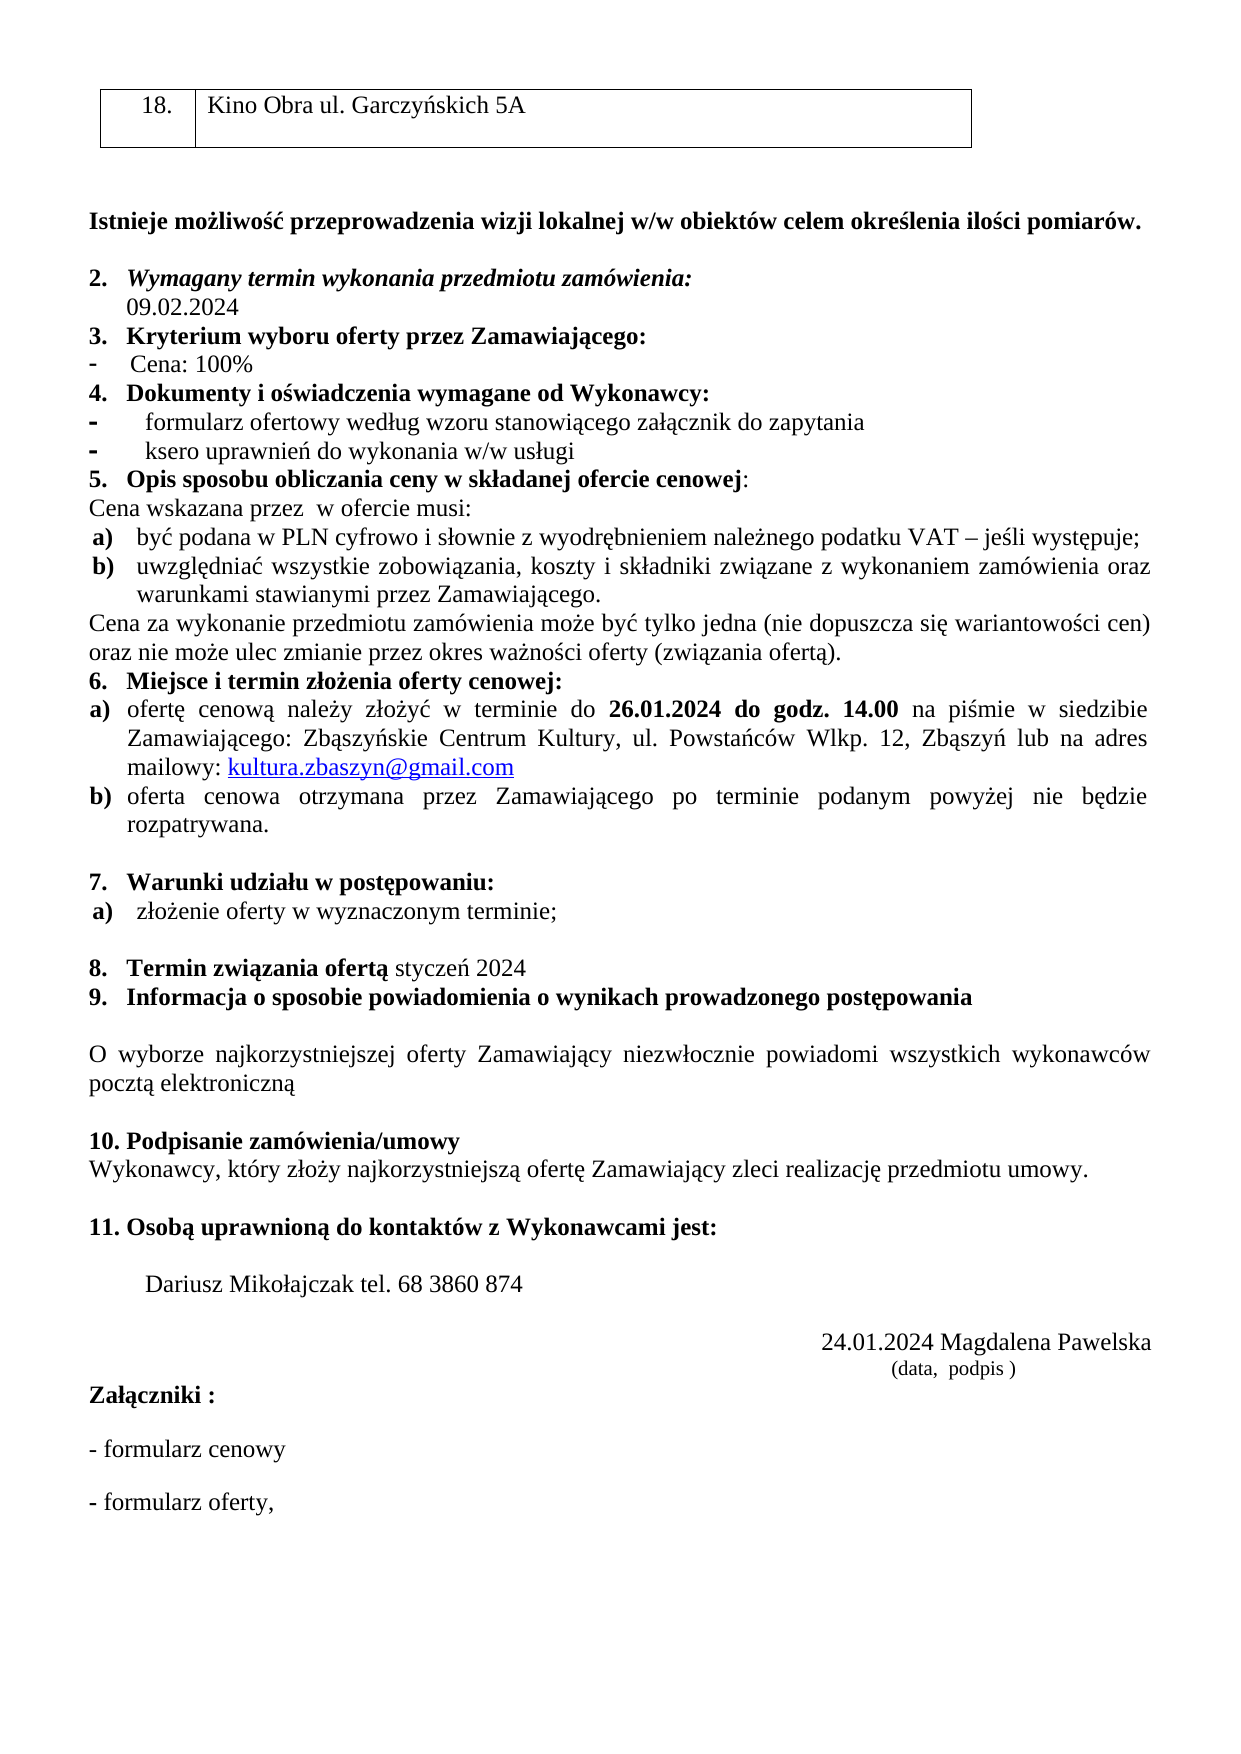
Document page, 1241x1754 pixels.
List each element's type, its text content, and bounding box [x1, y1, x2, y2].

list Osobą uprawnioną do kontaktów z Wykonawcami jest: [89, 1212, 1152, 1241]
list Opis sposobu obliczania ceny w składanej ofercie cenowej: [89, 464, 1152, 493]
list być podana w PLN cyfrowo i słownie z wyodrębnieniem należnego podatku VAT – jeśli występuje; [92, 522, 1152, 551]
list ofertę cenową należy złożyć w terminie do 26.01.2024 do godz. 14.00 na piśmie w siedzibie Zamawiającego: Zbąszyńskie Centrum Kultury, ul. Powstańców Wlkp. 12, Zbąszyń lub na adres mailowy: kultura.zbaszyn@gmail.com [89, 694, 1148, 781]
list ksero uprawnień do wykonania w/w usługi [89, 436, 1152, 464]
list Warunki udziału w postępowaniu: [89, 867, 1152, 896]
list Miejsce i termin złożenia oferty cenowej: [89, 666, 1152, 694]
list Termin związania ofertą styczeń 2024 [89, 953, 1152, 982]
list Cena: 100% [89, 349, 1152, 378]
list Kryterium wyboru oferty przez Zamawiającego: [89, 321, 1152, 349]
text Cena za wykonanie przedmiotu zamówienia może być tylko jedna (nie dopuszcza się wariantowości cen) oraz nie może ulec zmianie przez okres ważności oferty (związania ofertą). [89, 608, 1152, 666]
table_cell Kino Obra ul. Garczyńskich 5A [196, 90, 971, 147]
text Cena wskazana przez w ofercie musi: [89, 493, 1152, 522]
list Podpisanie zamówienia/umowy [89, 1126, 1152, 1154]
list formularz ofertowy według wzoru stanowiącego załącznik do zapytania [89, 407, 1152, 436]
text - formularz oferty, [89, 1487, 1152, 1516]
list uwzględniać wszystkie zobowiązania, koszty i składniki związane z wykonaniem zamówienia oraz warunkami stawianymi przez Zamawiającego. [92, 551, 1152, 608]
text Dariusz Mikołajczak tel. 68 3860 874 [145, 1269, 1152, 1298]
list Informacja o sposobie powiadomienia o wynikach prowadzonego postępowania [89, 982, 1152, 1011]
table_cell [101, 90, 195, 147]
text Istnieje możliwość przeprowadzenia wizji lokalnej w/w obiektów celem określenia ilości pomiarów. [89, 206, 1152, 234]
text 09.02.2024 [89, 292, 1152, 321]
list złożenie oferty w wyznaczonym terminie; [92, 896, 1152, 924]
text - formularz cenowy [89, 1434, 1152, 1462]
text O wyborze najkorzystniejszej oferty Zamawiający niezwłocznie powiadomi wszystkich wykonawców pocztą elektroniczną [89, 1039, 1152, 1097]
list Wymagany termin wykonania przedmiotu zamówienia: [89, 263, 1152, 292]
text Załączniki : [89, 1380, 1152, 1408]
list oferta cenowa otrzymana przez Zamawiającego po terminie podanym powyżej nie będzie rozpatrywana. [89, 781, 1148, 838]
list Dokumenty i oświadczenia wymagane od Wykonawcy: [89, 378, 1152, 407]
text (data, podpis ) [89, 1356, 1152, 1380]
text 24.01.2024 Magdalena Pawelska [89, 1327, 1152, 1356]
text Wykonawcy, który złoży najkorzystniejszą ofertę Zamawiający zleci realizację przedmiotu umowy. [89, 1154, 1152, 1183]
